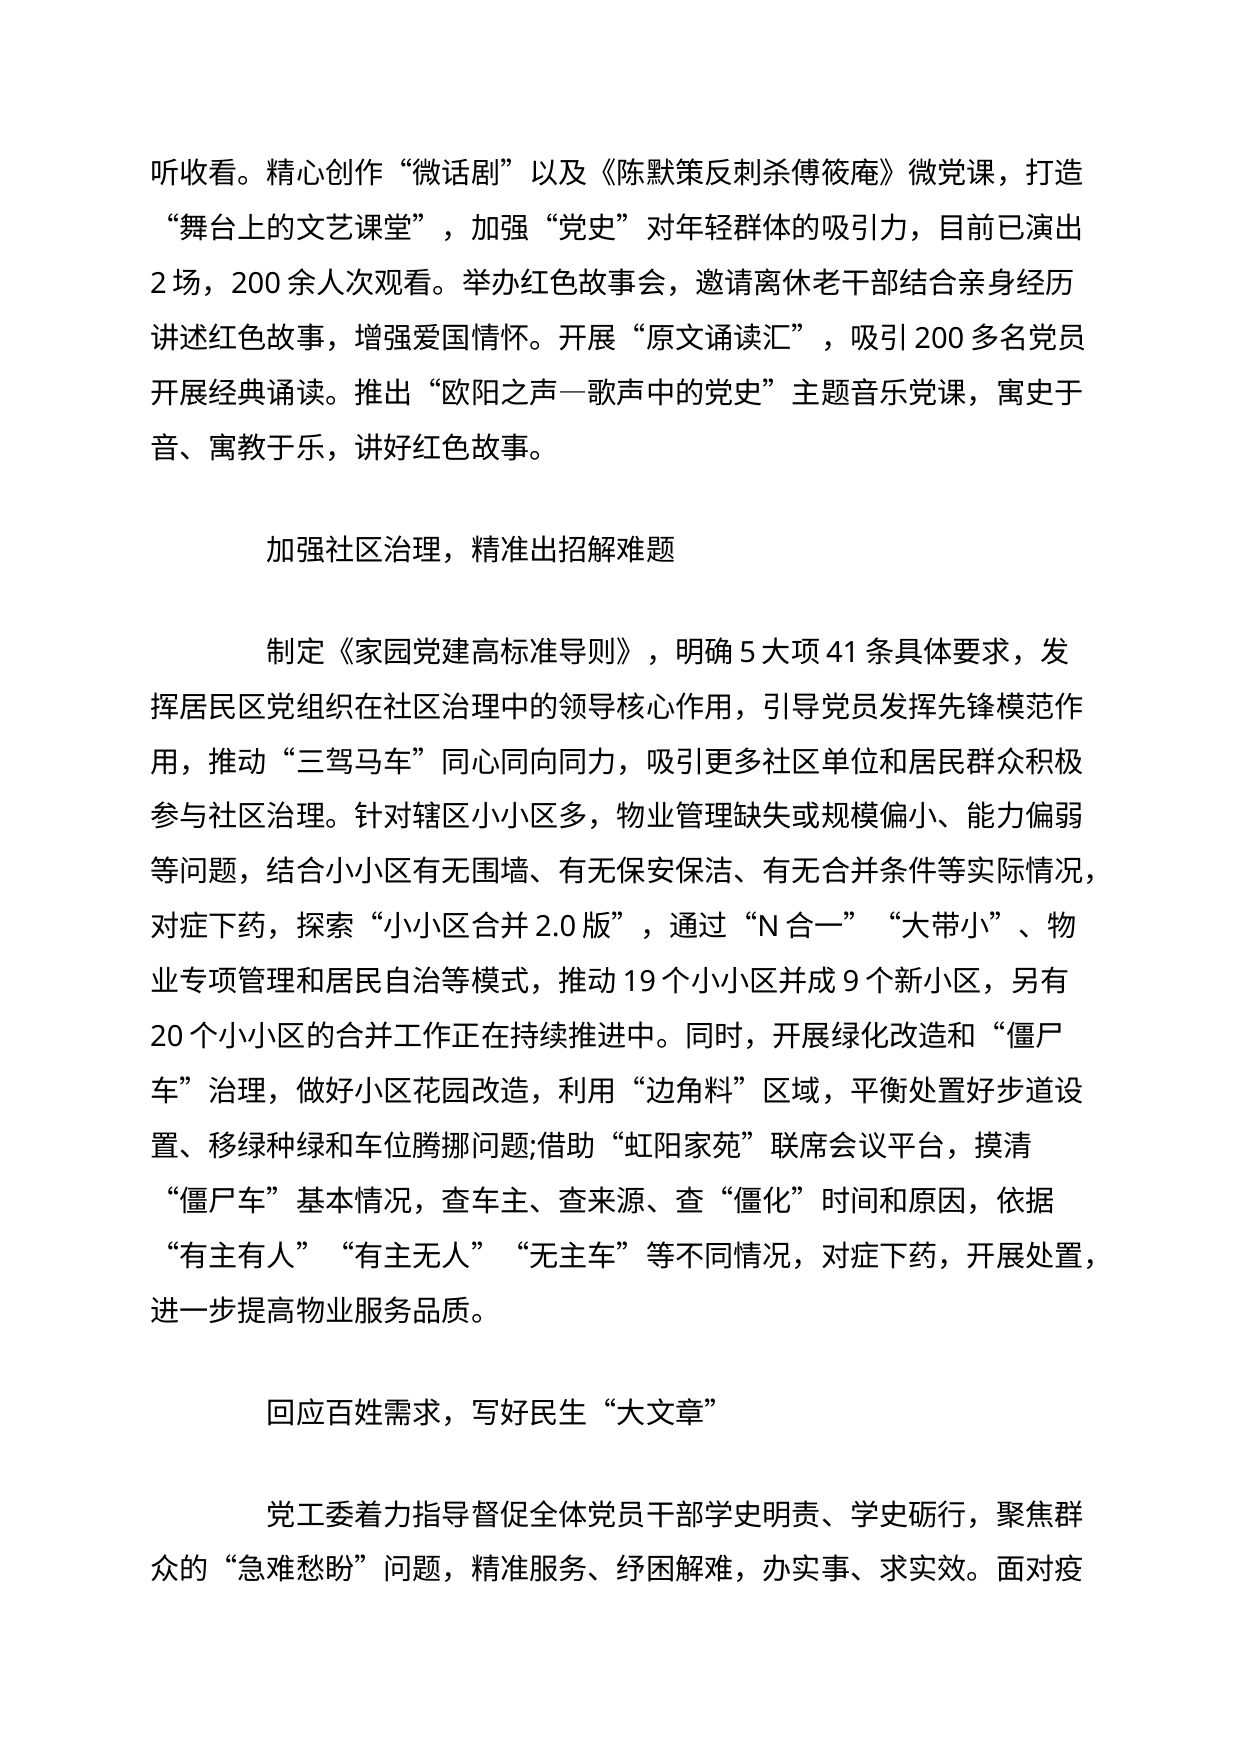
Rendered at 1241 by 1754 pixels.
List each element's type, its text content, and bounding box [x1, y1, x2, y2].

text 回应百姓需求，写好民生“大文章” [150, 1389, 1090, 1432]
text 加强社区治理，精准出招解难题 [150, 526, 1090, 569]
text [150, 1491, 1090, 1588]
text 制定《家园党建高标准导则》，明确5大项41条具体要求，发挥居民区党组织在社区治理中的领导核心作用，引导党员发挥先锋模范作用，推动“三驾马车”同心同向同力，吸引更多社区单位和居民群众积极参与社区治理。针对辖区小小区多，物业管理缺失或规模偏小、能力偏弱等问题，结合小小区有无围墙、有无保安保洁、有无合并条件等实际情况，对症下药，探索“小小区合并2.0版”，通过“N合一”“大带小”、物业专项管理和居民自治等模式，推动19个小小区并成9个新小区，另有20个小小区的合并工作正在持续推进中。同时，开展绿化改造和“僵尸车”治理，做好小区花园改造，利用“边角料”区域，平衡处置好步道设置、移绿种绿和车位腾挪问题;借助“虹阳家苑”联席会议平台，摸清“僵尸车”基本情况，查车主、查来源、查“僵化”时间和原因，依据“有主有人”“有主无人”“无主车”等不同情况，对症下药，开展处置，进一步提高物业服务品质。 [150, 628, 1090, 1330]
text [150, 150, 1090, 467]
